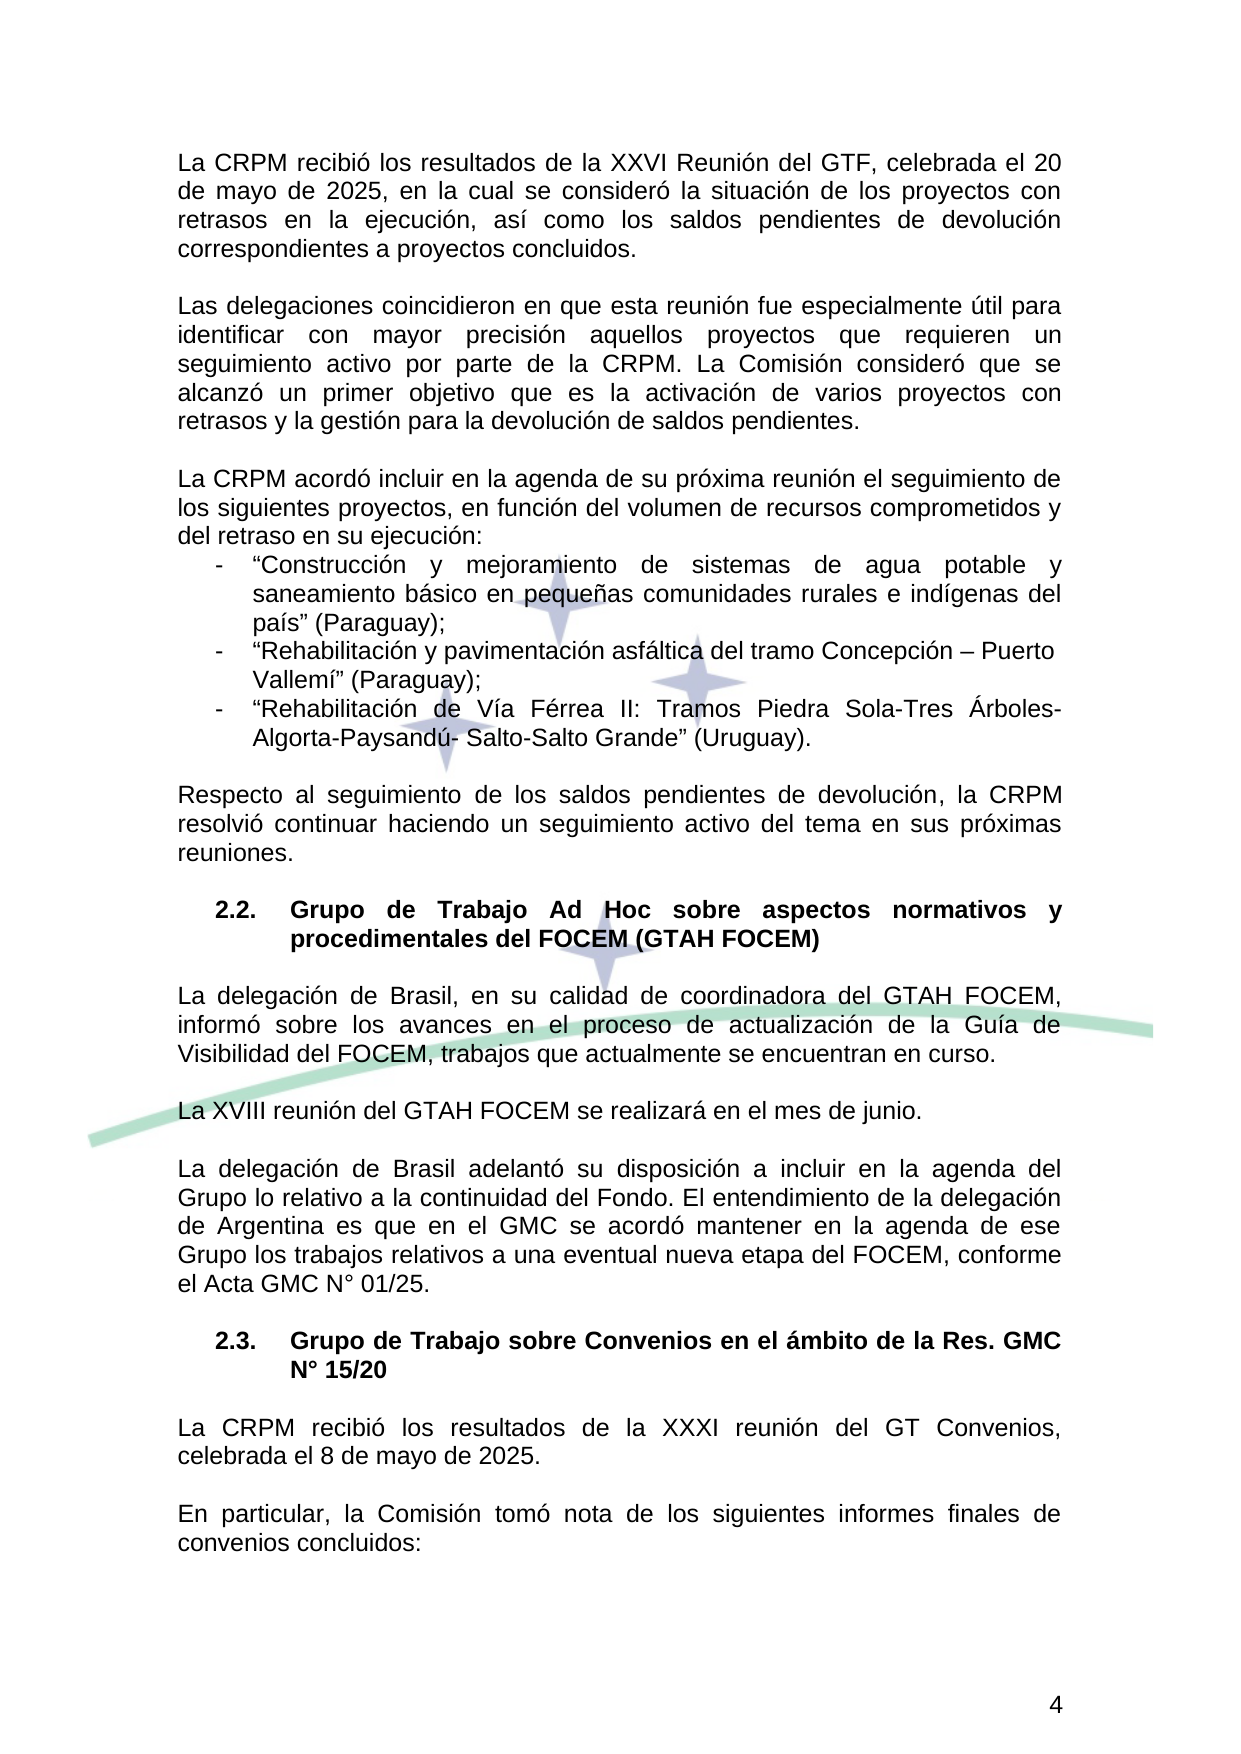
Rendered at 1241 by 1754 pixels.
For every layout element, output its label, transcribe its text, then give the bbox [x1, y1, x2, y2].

text Respecto al seguimiento de los saldos pendientes de devolución, la CRPM resolvió continuar haciendo un seguimiento activo del tema en sus próximas reuniones. [177, 780, 1063, 866]
text La delegación de Brasil, en su calidad de coordinadora del GTAH FOCEM, informó sobre los avances en el proceso de actualización de la Guía de Visibilidad del FOCEM, trabajos que actualmente se encuentran en curso. [177, 981, 1063, 1068]
text La XVIII reunión del GTAH FOCEM se realizará en el mes de junio. [177, 1096, 1063, 1125]
list “Rehabilitación y pavimentación asfáltica del tramo Concepción – Puerto Vallemí” (Paraguay); [215, 636, 1063, 694]
text La CRPM recibió los resultados de la XXXI reunión del GT Convenios, celebrada el 8 de mayo de 2025. [177, 1413, 1063, 1470]
text En particular, la Comisión tomó nota de los siguientes informes finales de convenios concluidos: [177, 1499, 1063, 1556]
text La delegación de Brasil adelantó su disposición a incluir en la agenda del Grupo lo relativo a la continuidad del Fondo. El entendimiento de la delegación de Argentina es que en el GMC se acordó mantener en la agenda de ese Grupo los trabajos relativos a una eventual nueva etapa del FOCEM, conforme el Acta GMC N° 01/25. [177, 1154, 1063, 1298]
text La CRPM recibió los resultados de la XXVI Reunión del GTF, celebrada el 20 de mayo de 2025, en la cual se consideró la situación de los proyectos con retrasos en la ejecución, así como los saldos pendientes de devolución correspondientes a proyectos concluidos. [177, 148, 1063, 263]
list Grupo de Trabajo Ad Hoc sobre aspectos normativos y procedimentales del FOCEM (GTAH FOCEM) [215, 895, 1063, 953]
text Las delegaciones coincidieron en que esta reunión fue especialmente útil para identificar con mayor precisión aquellos proyectos que requieren un seguimiento activo por parte de la CRPM. La Comisión consideró que se alcanzó un primer objetivo que es la activación de varios proyectos con retrasos y la gestión para la devolución de saldos pendientes. [177, 291, 1063, 435]
list “Rehabilitación de Vía Férrea II: Tramos Piedra Sola-Tres Árboles-Algorta-Paysandú- Salto-Salto Grande” (Uruguay). [215, 694, 1063, 751]
list Grupo de Trabajo sobre Convenios en el ámbito de la Res. GMC N° 15/20 [215, 1326, 1063, 1384]
text La CRPM acordó incluir en la agenda de su próxima reunión el seguimiento de los siguientes proyectos, en función del volumen de recursos comprometidos y del retraso en su ejecución: [177, 464, 1063, 550]
list “Construcción y mejoramiento de sistemas de agua potable y saneamiento básico en pequeñas comunidades rurales e indígenas del país” (Paraguay); [215, 550, 1063, 636]
picture [87, 553, 1154, 1201]
